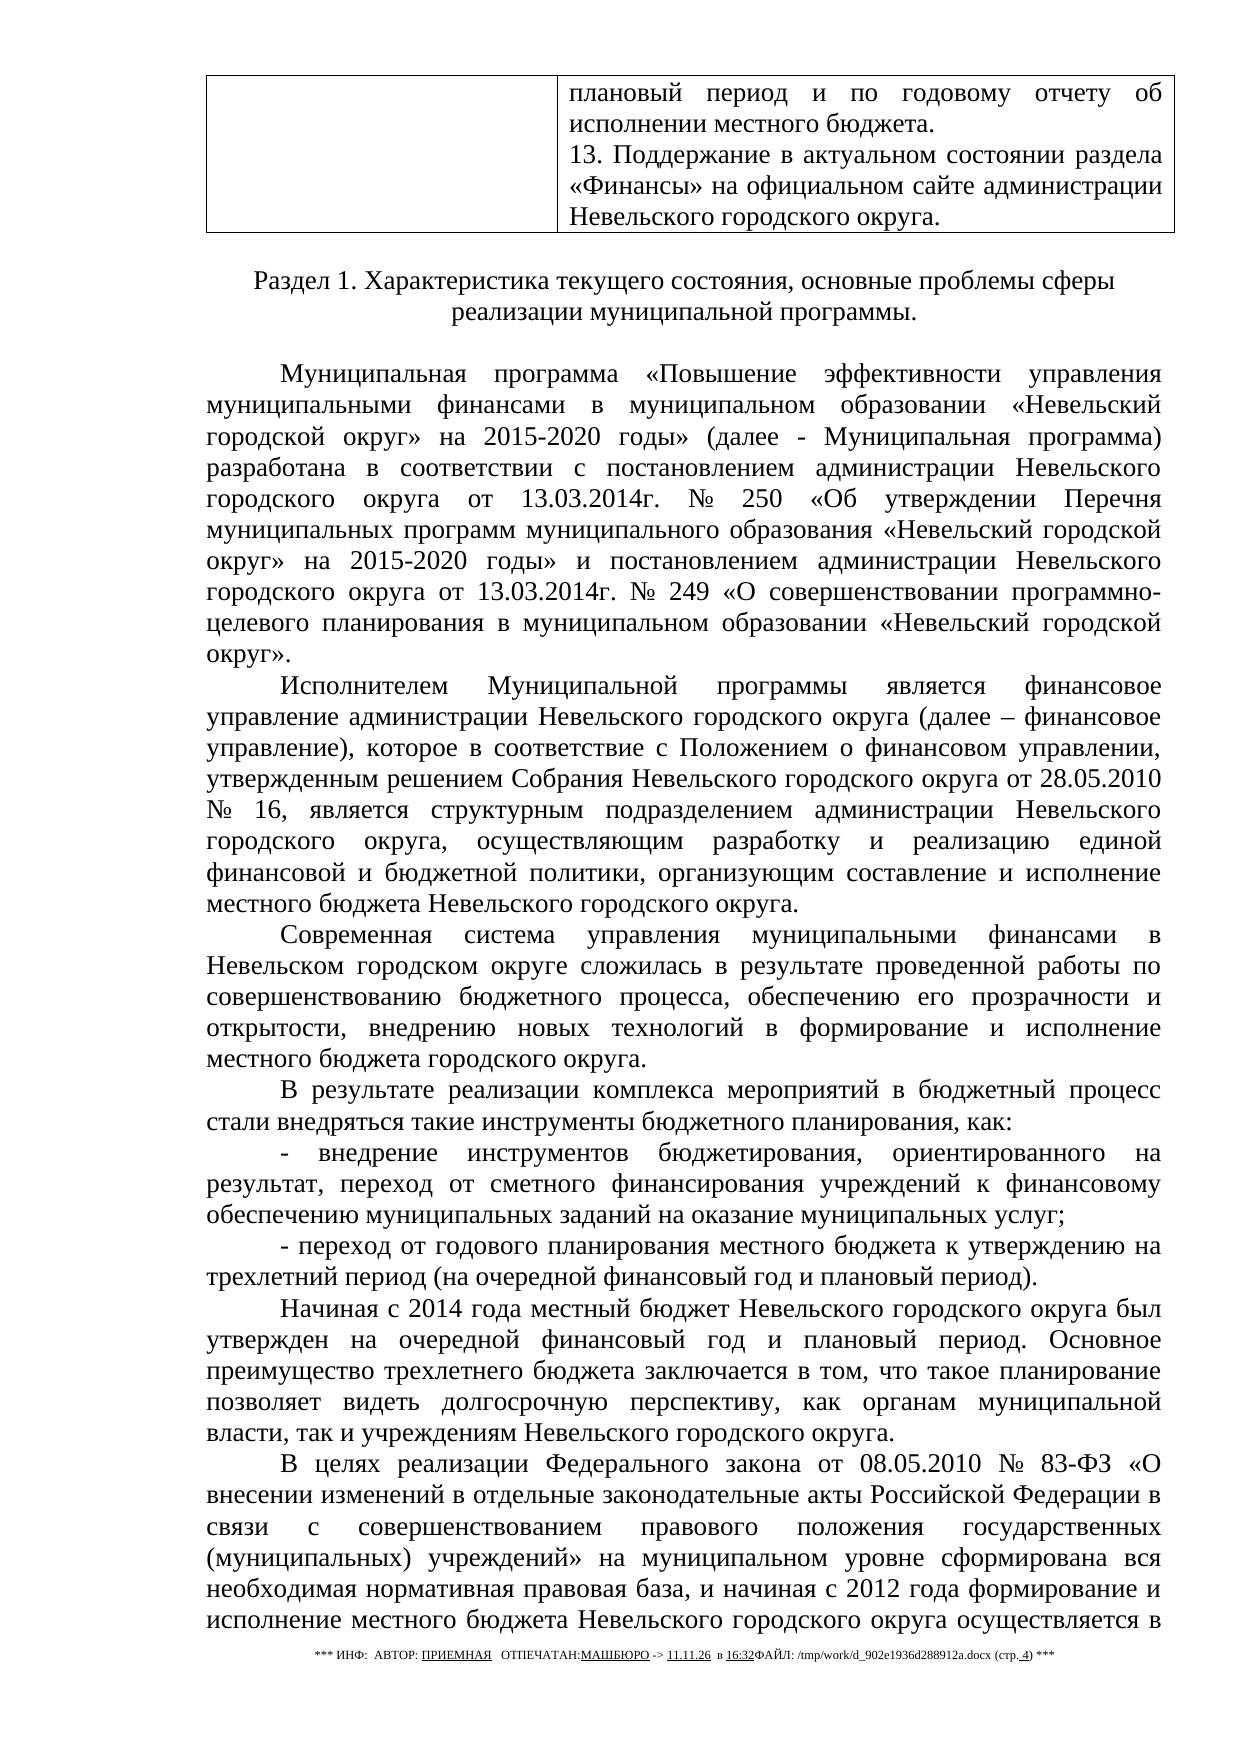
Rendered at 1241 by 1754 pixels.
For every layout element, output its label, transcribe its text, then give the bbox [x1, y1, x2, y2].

text В результате реализации комплекса мероприятий в бюджетный процесс стали внедряться такие инструменты бюджетного планирования, как: [206, 1074, 1162, 1136]
text - переход от годового планирования местного бюджета к утверждению на трехлетний период (на очередной финансовый год и плановый период). [206, 1229, 1162, 1292]
text Начиная с 2014 года местный бюджет Невельского городского округа был утвержден на очередной финансовый год и плановый период. Основное преимущество трехлетнего бюджета заключается в том, что такое планирование позволяет видеть долгосрочную перспективу, как органам муниципальной власти, так и учреждениям Невельского городского округа. [206, 1292, 1162, 1447]
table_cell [207, 76, 557, 232]
text Современная система управления муниципальными финансами в Невельском городском округе сложилась в результате проведенной работы по совершенствованию бюджетного процесса, обеспечению его прозрачности и открытости, внедрению новых технологий в формирование и исполнение местного бюджета городского округа. [206, 918, 1162, 1074]
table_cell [558, 76, 1174, 232]
text Раздел 1. Характеристика текущего состояния, основные проблемы сферы реализации муниципальной программы. [206, 264, 1162, 326]
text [206, 1447, 1162, 1634]
text Исполнителем Муниципальной программы является финансовое управление администрации Невельского городского округа (далее – финансовое управление), которое в соответствие с Положением о финансовом управлении, утвержденным решением Собрания Невельского городского округа от 28.05.2010 № 16, является структурным подразделением администрации Невельского городского округа, осуществляющим разработку и реализацию единой финансовой и бюджетной политики, организующим составление и исполнение местного бюджета Невельского городского округа. [206, 669, 1162, 918]
text Муниципальная программа «Повышение эффективности управления муниципальными финансами в муниципальном образовании «Невельский городской округ» на 2015-2020 годы» (далее - Муниципальная программа) разработана в соответствии с постановлением администрации Невельского городского округа от 13.03.2014г. № 250 «Об утверждении Перечня муниципальных программ муниципального образования «Невельский городской округ» на 2015-2020 годы» и постановлением администрации Невельского городского округа от 13.03.2014г. № 249 «О совершенствовании программно-целевого планирования в муниципальном образовании «Невельский городской округ». [206, 357, 1162, 669]
text - внедрение инструментов бюджетирования, ориентированного на результат, переход от сметного финансирования учреждений к финансовому обеспечению муниципальных заданий на оказание муниципальных услуг; [206, 1136, 1162, 1229]
